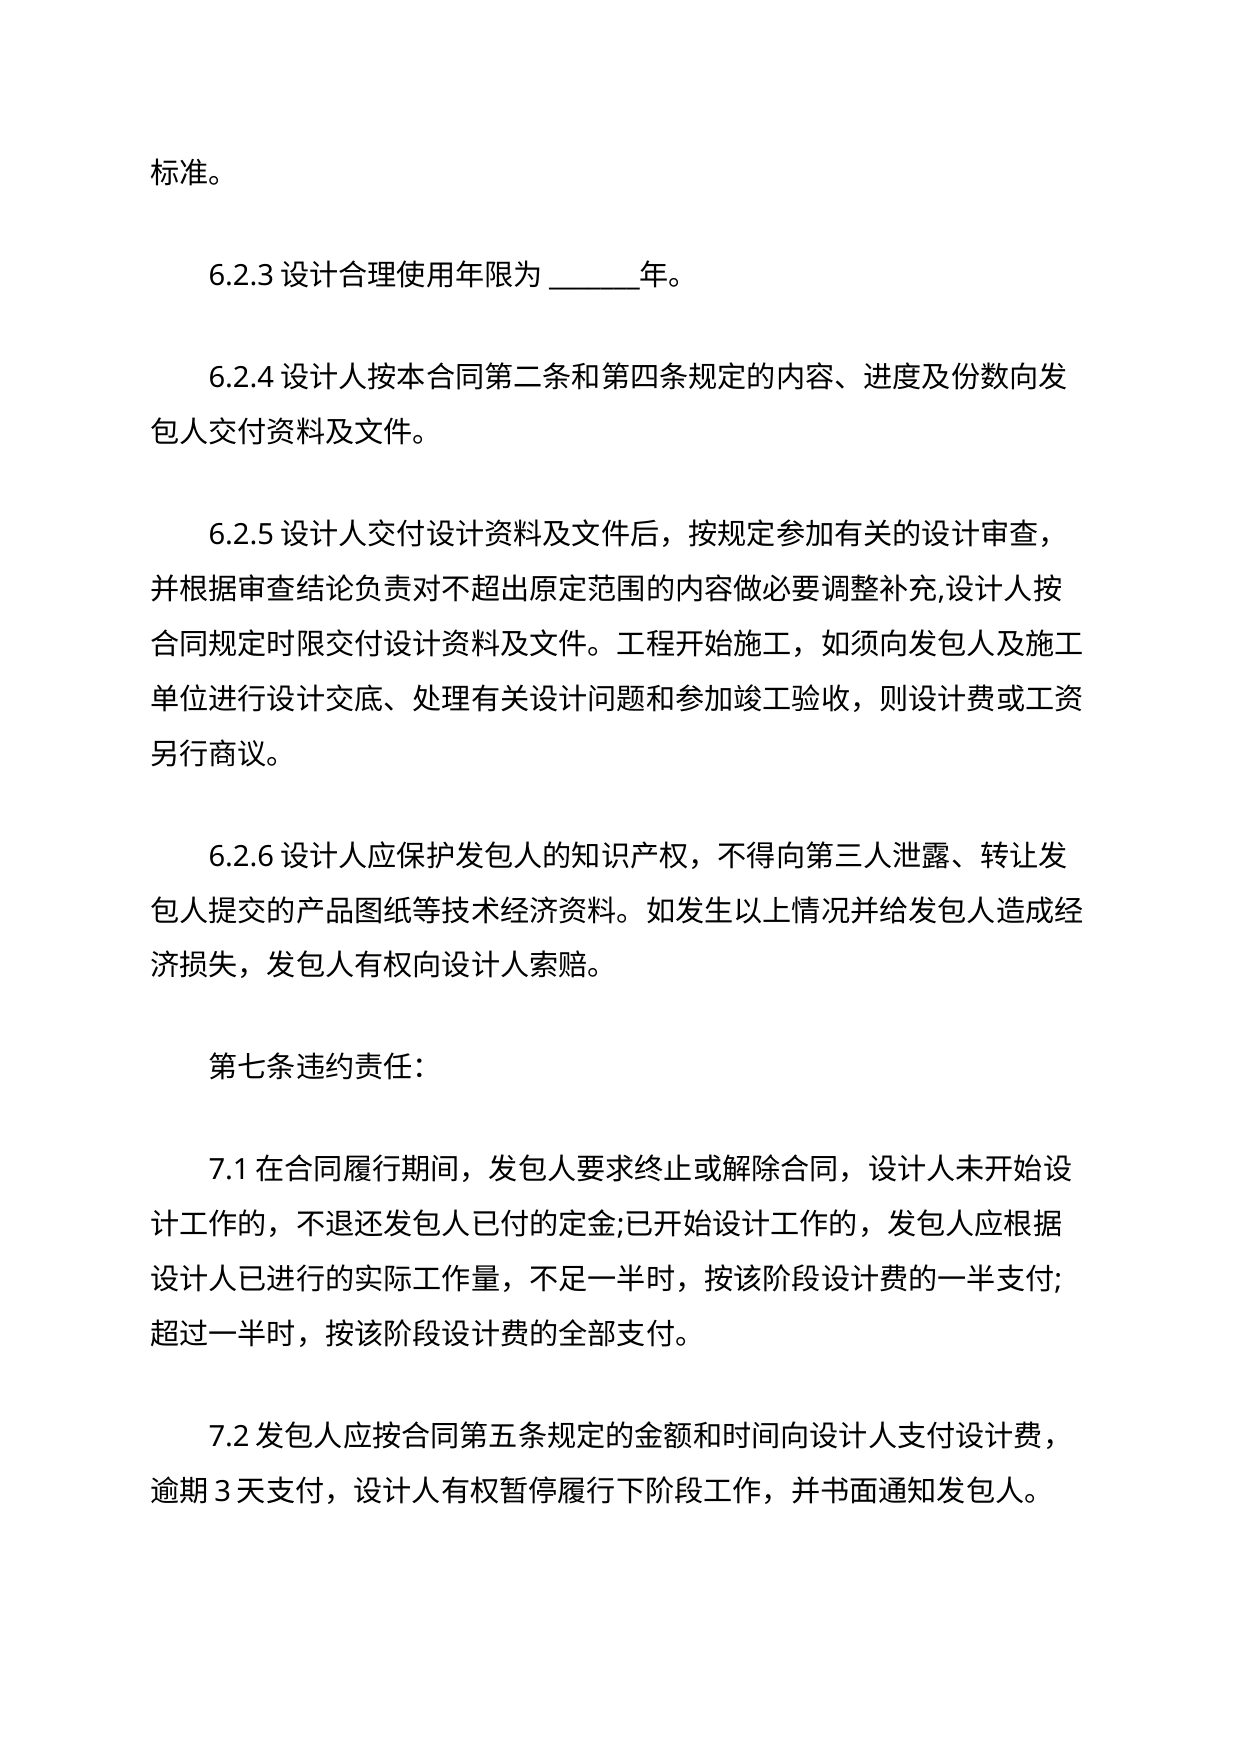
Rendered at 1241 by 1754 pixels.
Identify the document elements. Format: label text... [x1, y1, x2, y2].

text 6.2.6设计人应保护发包人的知识产权，不得向第三人泄露、转让发包人提交的产品图纸等技术经济资料。如发生以上情况并给发包人造成经济损失，发包人有权向设计人索赔。 [150, 832, 1090, 984]
text 6.2.3设计合理使用年限为 _______年。 [150, 252, 1090, 294]
text 第七条违约责任： [150, 1044, 1090, 1086]
text 6.2.4设计人按本合同第二条和第四条规定的内容、进度及份数向发包人交付资料及文件。 [150, 354, 1090, 451]
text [150, 150, 1090, 192]
text 6.2.5设计人交付设计资料及文件后，按规定参加有关的设计审查，并根据审查结论负责对不超出原定范围的内容做必要调整补充,设计人按合同规定时限交付设计资料及文件。工程开始施工，如须向发包人及施工单位进行设计交底、处理有关设计问题和参加竣工验收，则设计费或工资另行商议。 [150, 511, 1090, 773]
text 7.2发包人应按合同第五条规定的金额和时间向设计人支付设计费，逾期3天支付，设计人有权暂停履行下阶段工作，并书面通知发包人。 [150, 1412, 1090, 1510]
text 7.1在合同履行期间，发包人要求终止或解除合同，设计人未开始设计工作的，不退还发包人已付的定金;已开始设计工作的，发包人应根据设计人已进行的实际工作量，不足一半时，按该阶段设计费的一半支付;超过一半时，按该阶段设计费的全部支付。 [150, 1146, 1090, 1353]
